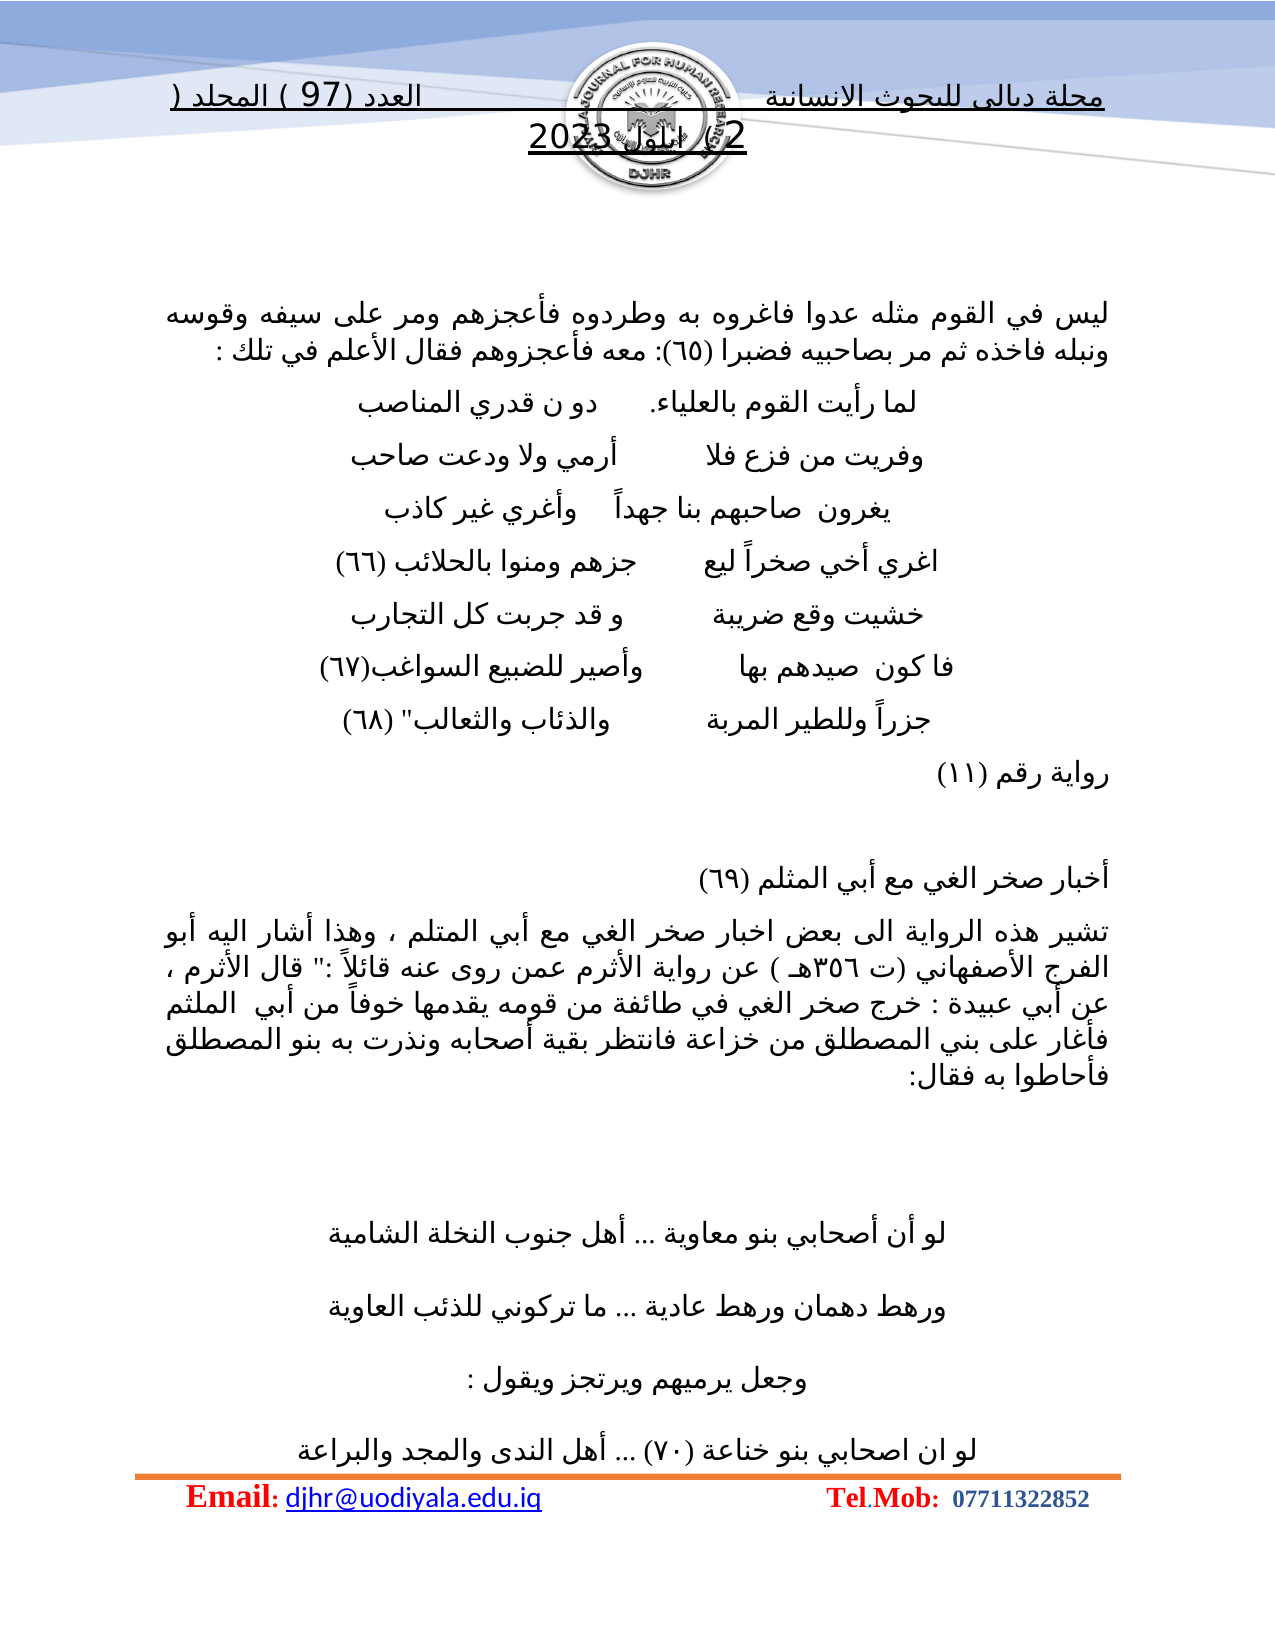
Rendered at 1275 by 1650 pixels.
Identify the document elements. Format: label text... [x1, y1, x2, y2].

picture [0, 1, 1275, 190]
text وفريت من فزع فلا أرمي ولا ودعت صاحب [165, 438, 1110, 472]
text تشير هذه الرواية الى بعض اخبار صخر الغي مع أبي المتلم ، وهذا أشار اليه أبو الفرج الأصفهاني (ت ٣٥٦هـ ) عن رواية الأثرم عمن روى عنه قائلاً :" قال الأثرم ، عن أبي عبيدة : خرج صخر الغي في طائفة من قومه يقدمها خوفاً من أبي الملثم فأغار على بني المصطلق من خزاعة فانتظر بقية أصحابه ونذرت به بنو المصطلق فأحاطوا به فقال: [165, 914, 1110, 1092]
text ليس في القوم مثله عدوا فاغروه به وطردوه فأعجزهم ومر على سيفه وقوسه ونبله فاخذه ثم مر بصاحبيه فضبرا (٦٥): معه فأعجزوهم فقال الأعلم في تلك : [165, 297, 1110, 366]
text جزراً وللطير المربة والذئاب والثعالب" (٦٨) [165, 702, 1110, 736]
text لو ان اصحابي بنو خناعة (٧٠) ... أهل الندى والمجد والبراعة [165, 1433, 1110, 1467]
text يغرون صاحبهم بنا جهداً وأغري غير كاذب [165, 491, 1110, 525]
text ورهط دهمان ورهط عادية ... ما تركوني للذئب العاوية [165, 1289, 1110, 1322]
text اغري أخي صخراً ليع جزهم ومنوا بالحلائب (٦٦) [165, 544, 1110, 577]
text خشيت وقع ضريبة و قد جربت كل التجارب [165, 597, 1110, 630]
text لما رأيت القوم بالعلياء. دو ن قدري المناصب [165, 386, 1110, 419]
text لو أن أصحابي بنو معاوية ... أهل جنوب النخلة الشامية [165, 1217, 1110, 1250]
text رواية رقم (۱۱) [165, 755, 1110, 789]
text وجعل يرميهم ويرتجز ويقول : [165, 1361, 1110, 1395]
text فا كون صيدهم بها وأصير للضبيع السواغب(٦٧) [165, 649, 1110, 683]
text أخبار صخر الغي مع أبي المثلم (٦٩) [165, 861, 1110, 894]
